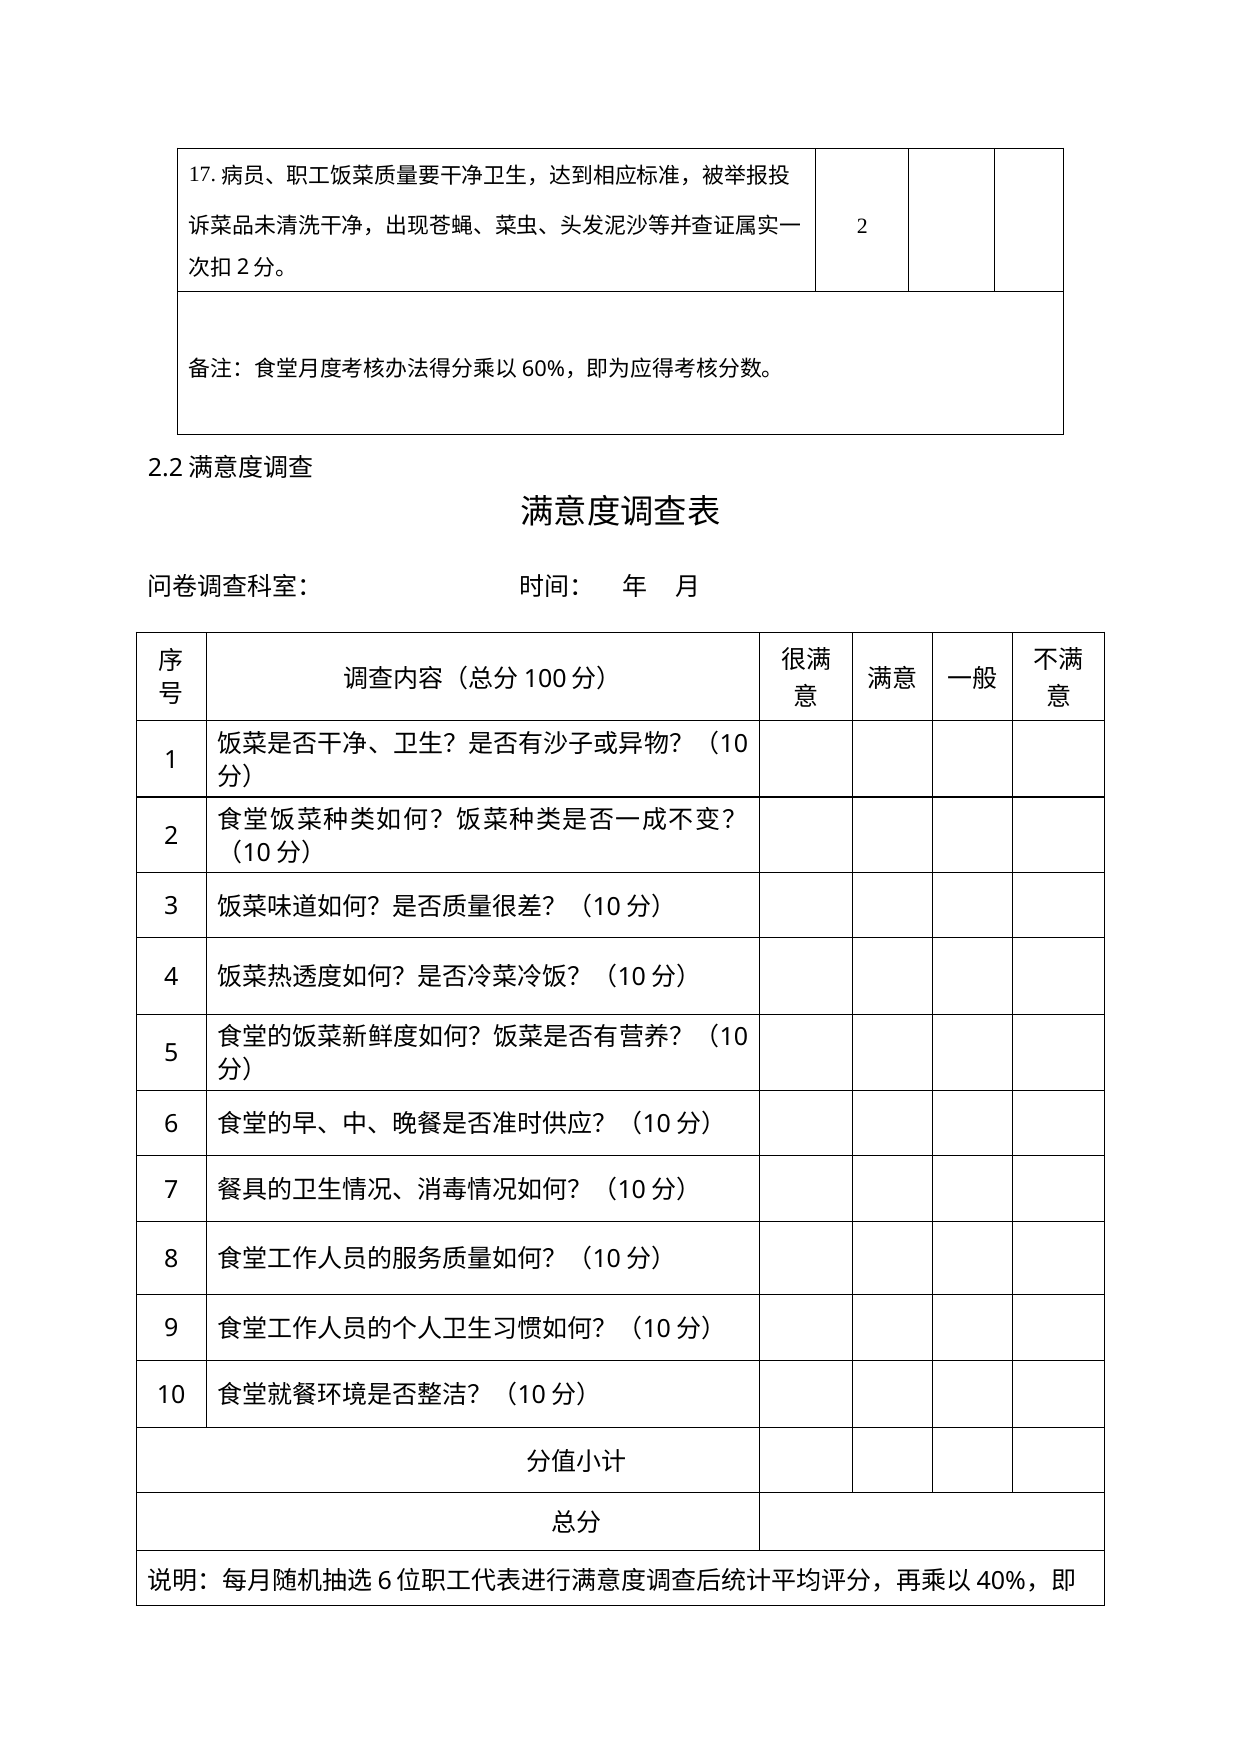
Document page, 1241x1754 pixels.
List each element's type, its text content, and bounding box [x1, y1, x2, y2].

table_cell 食堂工作人员的个人卫生习惯如何？（10分） [207, 1295, 759, 1360]
table_cell [853, 938, 932, 1013]
table_header 不满意 [1013, 633, 1104, 720]
table_cell [760, 873, 852, 937]
table_cell [1013, 1361, 1104, 1427]
table_cell [995, 149, 1063, 291]
table_cell 备注：食堂月度考核办法得分乘以 60%，即为应得考核分数。 [178, 292, 1063, 434]
table_cell 2 [137, 798, 206, 872]
table_cell [853, 1091, 932, 1155]
table_cell 8 [137, 1222, 206, 1293]
table_cell 饭菜是否干净、卫生？是否有沙子或异物？（10分） [207, 721, 759, 796]
table_header 很满意 [760, 633, 852, 720]
table_cell 总分 [137, 1493, 759, 1550]
table_cell 餐具的卫生情况、消毒情况如何？（10分） [207, 1156, 759, 1221]
table_cell 7 [137, 1156, 206, 1221]
table_cell [1013, 798, 1104, 872]
text 问卷调查科室： 时间： 年 月 [148, 567, 1093, 603]
table_cell [1013, 938, 1104, 1013]
table_cell [1013, 721, 1104, 796]
table_cell 饭菜热透度如何？是否冷菜冷饭？（10分） [207, 938, 759, 1013]
table_header 序号 [137, 633, 206, 720]
table_cell [1013, 1156, 1104, 1221]
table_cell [137, 1551, 1104, 1605]
table_cell 食堂就餐环境是否整洁？（10分） [207, 1361, 759, 1427]
text 2.2满意度调查 [148, 435, 1093, 487]
table_cell [933, 1428, 1012, 1492]
table_cell [853, 1295, 932, 1360]
table_cell 分值小计 [137, 1428, 759, 1492]
table_cell [760, 1156, 852, 1221]
table_cell 5 [137, 1015, 206, 1089]
table_cell 1 [137, 721, 206, 796]
table_cell [933, 1361, 1012, 1427]
table_cell [909, 149, 994, 291]
table_cell [853, 873, 932, 937]
table_cell [933, 873, 1012, 937]
table_cell [1013, 1015, 1104, 1089]
table_cell 4 [137, 938, 206, 1013]
table_cell 9 [137, 1295, 206, 1360]
table_cell [760, 1015, 852, 1089]
table_cell 食堂的饭菜新鲜度如何？饭菜是否有营养？（10分） [207, 1015, 759, 1089]
table_cell 2 [816, 149, 908, 291]
table_cell [760, 1361, 852, 1427]
table_cell 食堂饭菜种类如何？饭菜种类是否一成不变？（10分） [207, 798, 759, 872]
table_cell 饭菜味道如何？是否质量很差？（10分） [207, 873, 759, 937]
text 满意度调查表 [148, 487, 1093, 533]
table_cell [933, 1015, 1012, 1089]
table_cell 6 [137, 1091, 206, 1155]
table_cell [760, 1091, 852, 1155]
table_cell [933, 1156, 1012, 1221]
table_cell [933, 938, 1012, 1013]
table_cell [760, 1222, 852, 1293]
table_header 一般 [933, 633, 1012, 720]
table_cell [1013, 1428, 1104, 1492]
table_cell [760, 798, 852, 872]
table_cell 10 [137, 1361, 206, 1427]
table_cell [853, 1222, 932, 1293]
table_cell 食堂的早、中、晚餐是否准时供应？（10分） [207, 1091, 759, 1155]
table_cell [933, 1222, 1012, 1293]
table_cell [760, 721, 852, 796]
table_cell [933, 721, 1012, 796]
table_header 调查内容（总分100分） [207, 633, 759, 720]
table_cell [933, 798, 1012, 872]
table_cell [760, 938, 852, 1013]
table_header 满意 [853, 633, 932, 720]
table_cell [853, 798, 932, 872]
table_cell [1013, 873, 1104, 937]
table_cell [933, 1091, 1012, 1155]
table_cell [760, 1493, 1104, 1550]
table_cell [1013, 1295, 1104, 1360]
table_cell [933, 1295, 1012, 1360]
table_cell 病员、职工饭菜质量要干净卫生，达到相应标准，被举报投诉菜品未清洗干净，出现苍蝇、菜虫、头发泥沙等并查证属实一次扣2分。 [178, 149, 815, 291]
table_cell [760, 1428, 852, 1492]
table_cell [853, 1015, 932, 1089]
table_cell [853, 1361, 932, 1427]
table_cell [1013, 1222, 1104, 1293]
table_cell 3 [137, 873, 206, 937]
table_cell [853, 1428, 932, 1492]
table_cell [853, 721, 932, 796]
table_cell 食堂工作人员的服务质量如何？（10分） [207, 1222, 759, 1293]
table_cell [760, 1295, 852, 1360]
table_cell [1013, 1091, 1104, 1155]
table_cell [853, 1156, 932, 1221]
